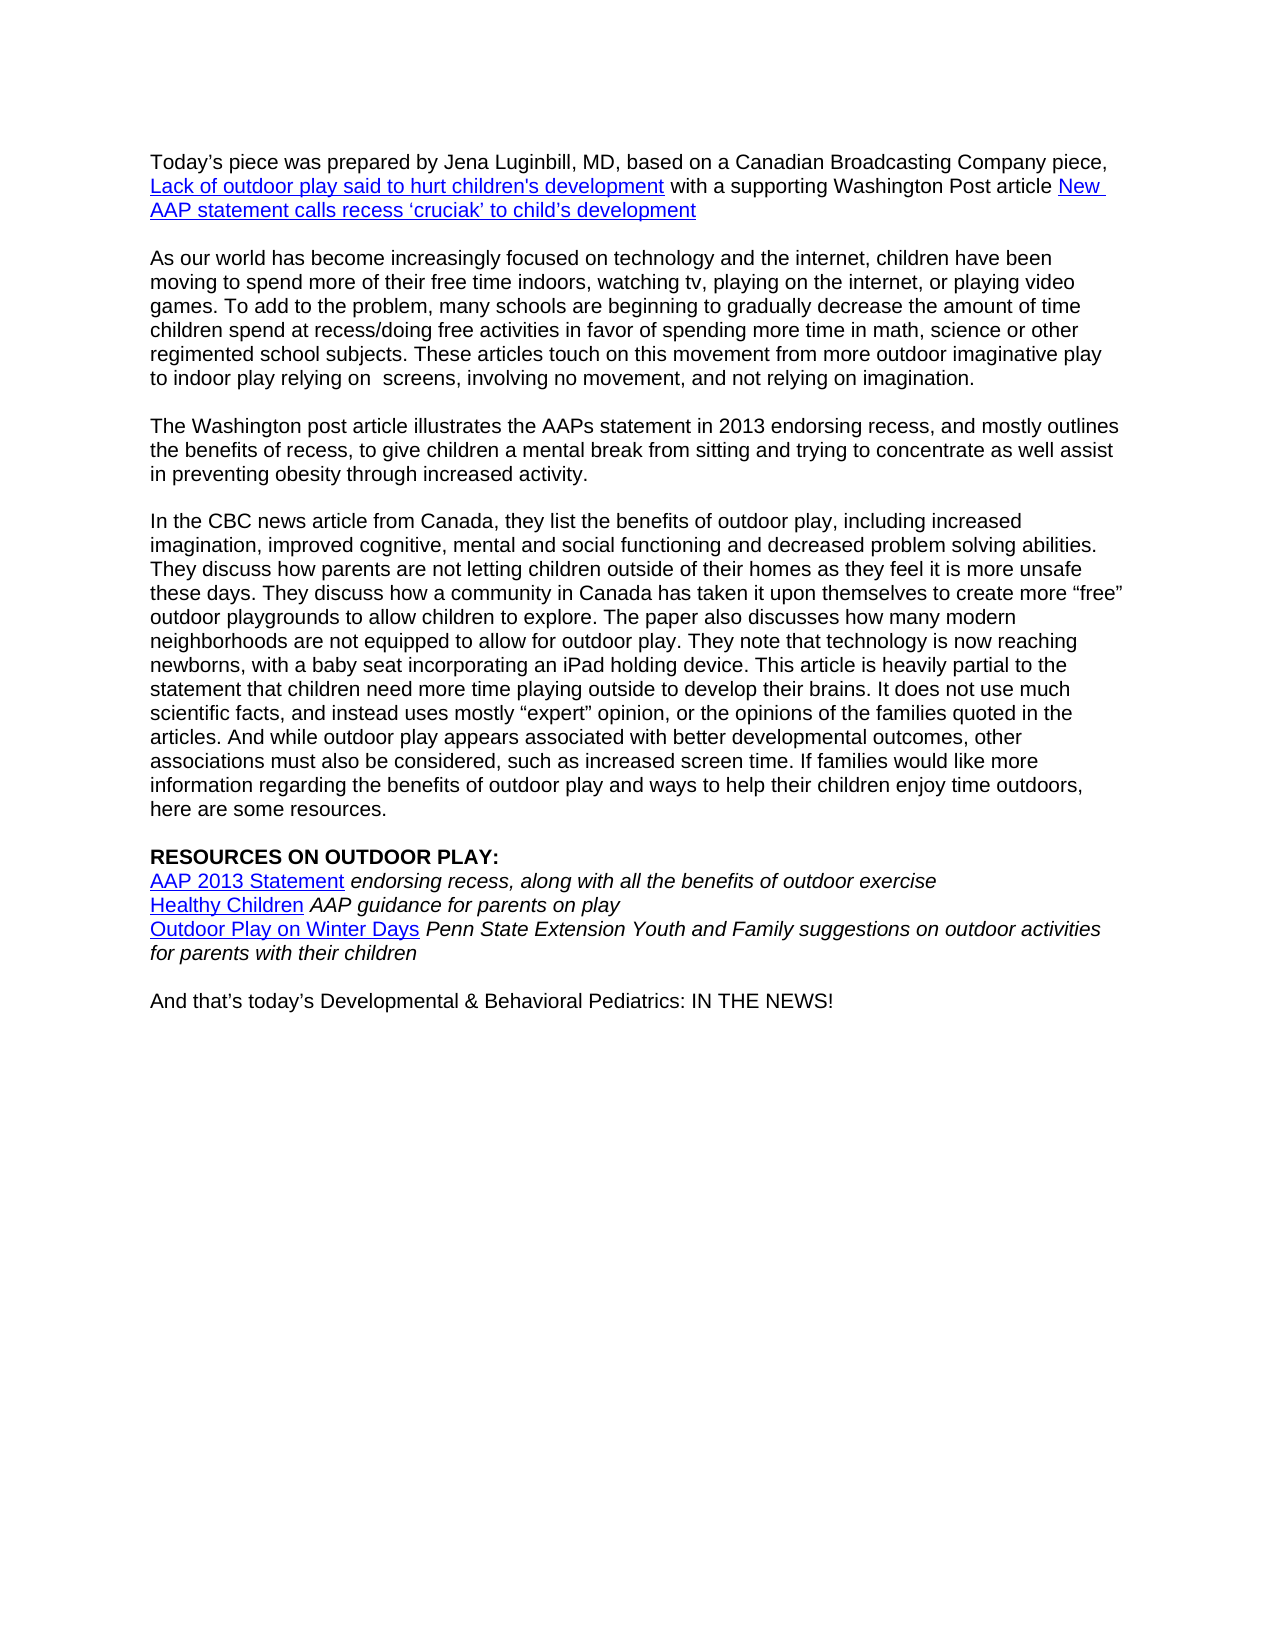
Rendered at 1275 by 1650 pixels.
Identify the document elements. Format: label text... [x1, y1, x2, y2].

text As our world has become increasingly focused on technology and the internet, children have been moving to spend more of their free time indoors, watching tv, playing on the internet, or playing video games. To add to the problem, many schools are beginning to gradually decrease the amount of time children spend at recess/doing free activities in favor of spending more time in math, science or other regimented school subjects. These articles touch on this movement from more outdoor imaginative play to indoor play relying on screens, involving no movement, and not relying on imagination. [150, 246, 1125, 389]
text Healthy Children AAP guidance for parents on play [150, 893, 1125, 917]
text RESOURCES ON OUTDOOR PLAY: [150, 845, 1125, 869]
text Today’s piece was prepared by Jena Luginbill, MD, based on a Canadian Broadcasting Company piece, Lack of outdoor play said to hurt children's development with a supporting Washington Post article New AAP statement calls recess ‘cruciak’ to child’s development [150, 150, 1125, 222]
text And that’s today’s Developmental & Behavioral Pediatrics: IN THE NEWS! [150, 988, 1125, 1012]
text AAP 2013 Statement endorsing recess, along with all the benefits of outdoor exercise [150, 869, 1125, 893]
text In the CBC news article from Canada, they list the benefits of outdoor play, including increased imagination, improved cognitive, mental and social functioning and decreased problem solving abilities. They discuss how parents are not letting children outside of their homes as they feel it is more unsafe these days. They discuss how a community in Canada has taken it upon themselves to create more “free” outdoor playgrounds to allow children to explore. The paper also discusses how many modern neighborhoods are not equipped to allow for outdoor play. They note that technology is now reaching newborns, with a baby seat incorporating an iPad holding device. This article is heavily partial to the statement that children need more time playing outside to develop their brains. It does not use much scientific facts, and instead uses mostly “expert” opinion, or the opinions of the families quoted in the articles. And while outdoor play appears associated with better developmental outcomes, other associations must also be considered, such as increased screen time. If families would like more information regarding the benefits of outdoor play and ways to help their children enjoy time outdoors, here are some resources. [150, 509, 1125, 821]
text The Washington post article illustrates the AAPs statement in 2013 endorsing recess, and mostly outlines the benefits of recess, to give children a mental break from sitting and trying to concentrate as well assist in preventing obesity through increased activity. [150, 413, 1125, 485]
text Outdoor Play on Winter Days Penn State Extension Youth and Family suggestions on outdoor activities for parents with their children [150, 917, 1125, 964]
